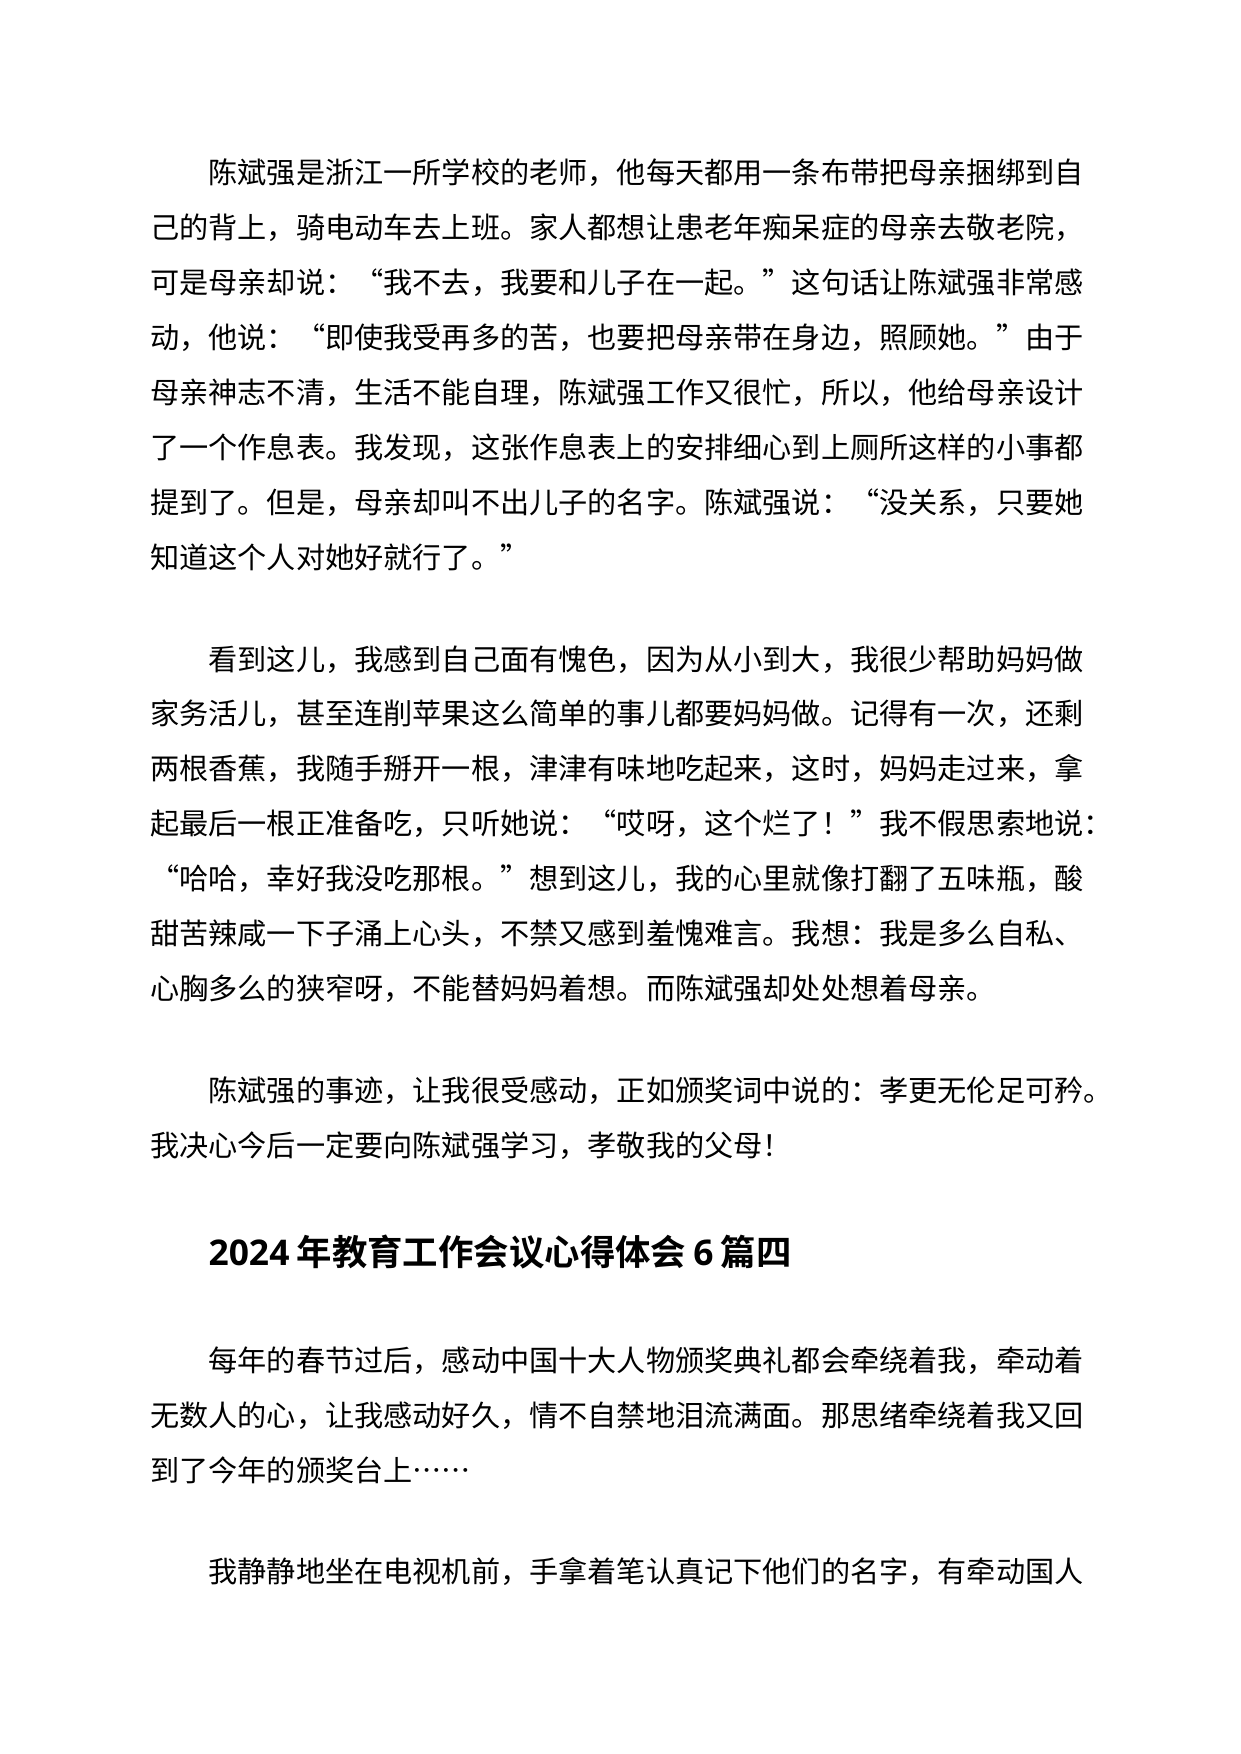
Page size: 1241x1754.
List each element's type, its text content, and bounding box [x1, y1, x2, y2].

text 每年的春节过后，感动中国十大人物颁奖典礼都会牵绕着我，牵动着无数人的心，让我感动好久，情不自禁地泪流满面。那思绪牵绕着我又回到了今年的颁奖台上…… [150, 1337, 1090, 1489]
text 看到这儿，我感到自己面有愧色，因为从小到大，我很少帮助妈妈做家务活儿，甚至连削苹果这么简单的事儿都要妈妈做。记得有一次，还剩两根香蕉，我随手掰开一根，津津有味地吃起来，这时，妈妈走过来，拿起最后一根正准备吃，只听她说：“哎呀，这个烂了！”我不假思索地说：“哈哈，幸好我没吃那根。”想到这儿，我的心里就像打翻了五味瓶，酸甜苦辣咸一下子涌上心头，不禁又感到羞愧难言。我想：我是多么自私、心胸多么的狭窄呀，不能替妈妈着想。而陈斌强却处处想着母亲。 [150, 636, 1090, 1008]
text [150, 1549, 1090, 1591]
text 陈斌强的事迹，让我很受感动，正如颁奖词中说的：孝更无伦足可矜。我决心今后一定要向陈斌强学习，孝敬我的父母！ [150, 1067, 1090, 1164]
text 2024年教育工作会议心得体会6篇四 [150, 1224, 1090, 1275]
text 陈斌强是浙江一所学校的老师，他每天都用一条布带把母亲捆绑到自己的背上，骑电动车去上班。家人都想让患老年痴呆症的母亲去敬老院，可是母亲却说：“我不去，我要和儿子在一起。”这句话让陈斌强非常感动，他说：“即使我受再多的苦，也要把母亲带在身边，照顾她。”由于母亲神志不清，生活不能自理，陈斌强工作又很忙，所以，他给母亲设计了一个作息表。我发现，这张作息表上的安排细心到上厕所这样的小事都提到了。但是，母亲却叫不出儿子的名字。陈斌强说：“没关系，只要她知道这个人对她好就行了。” [150, 150, 1090, 577]
